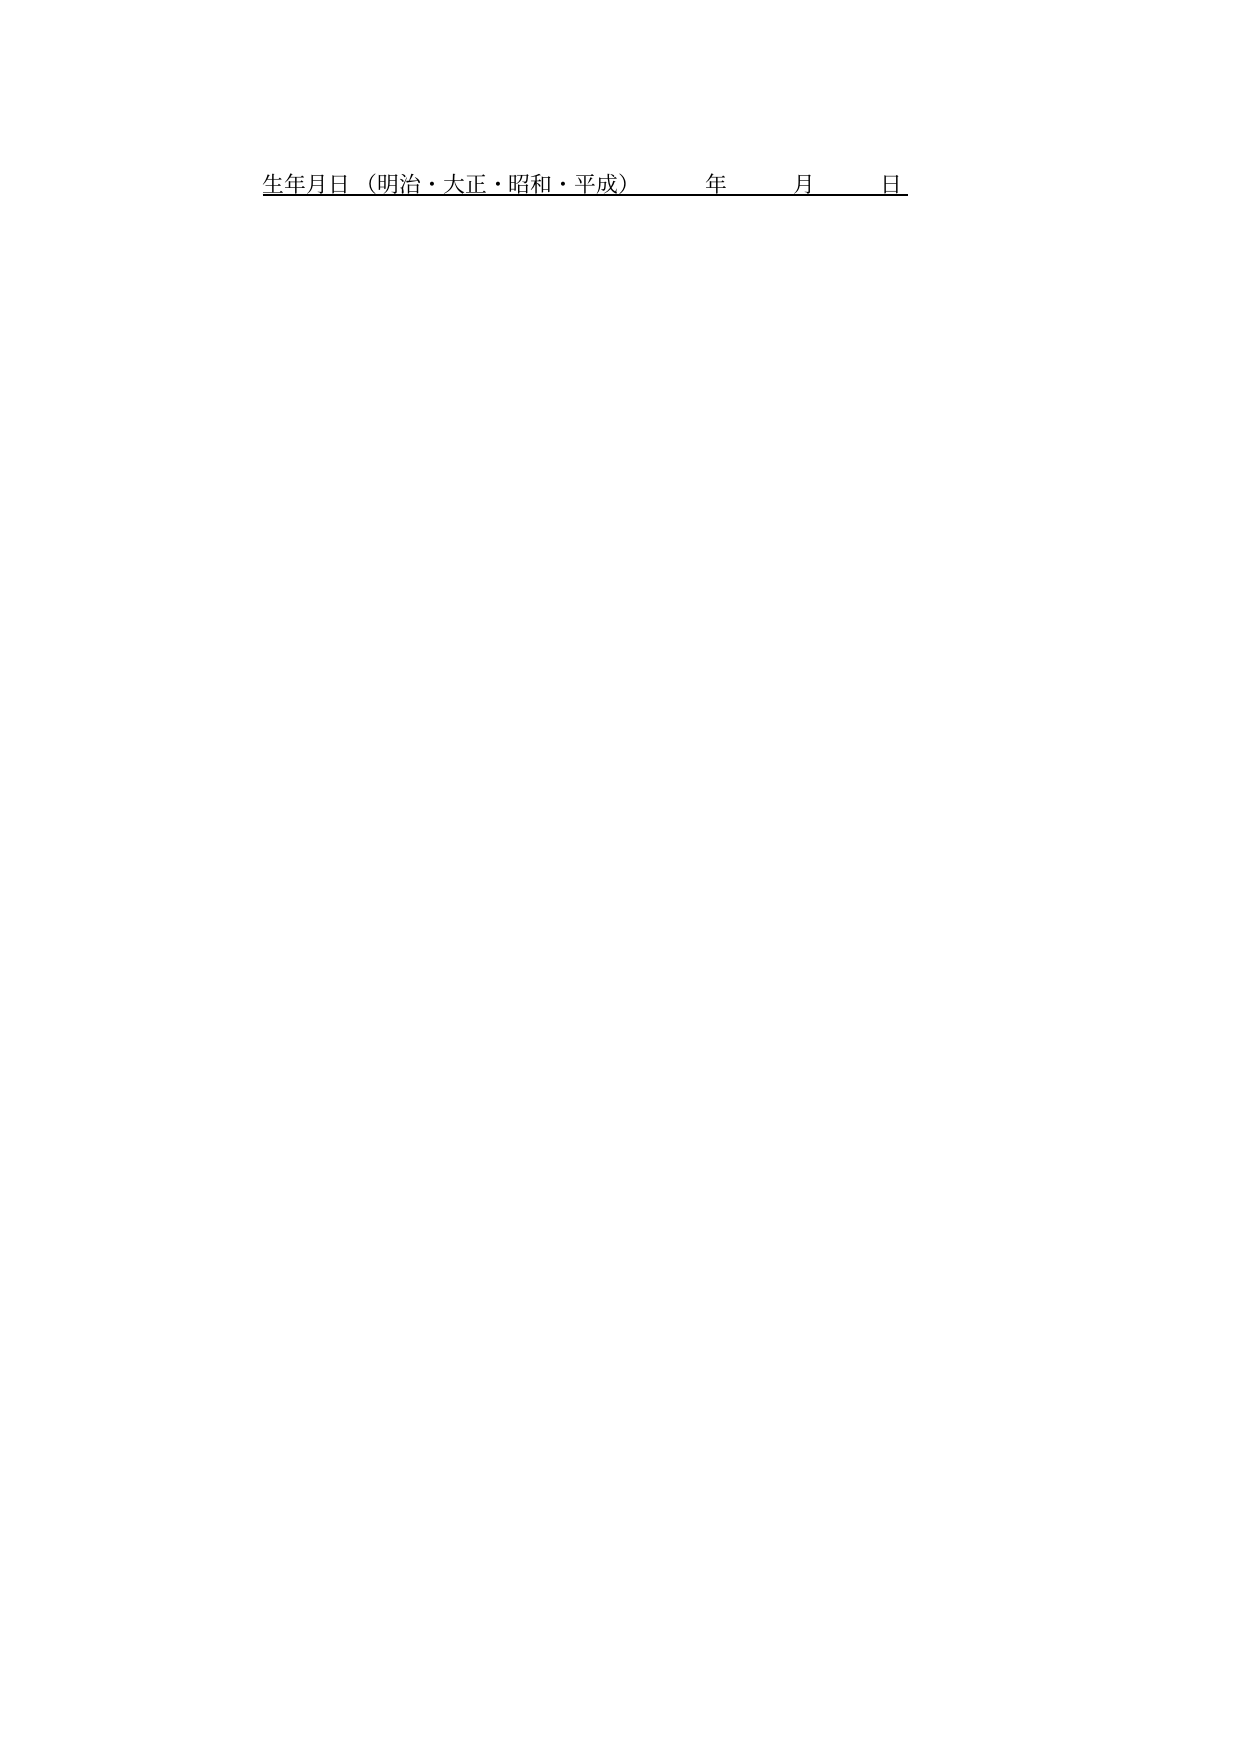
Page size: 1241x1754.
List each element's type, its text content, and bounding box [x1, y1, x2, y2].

text 生年月日 （明治・大正・昭和・平成） 年 月 日 [187, 164, 1128, 202]
